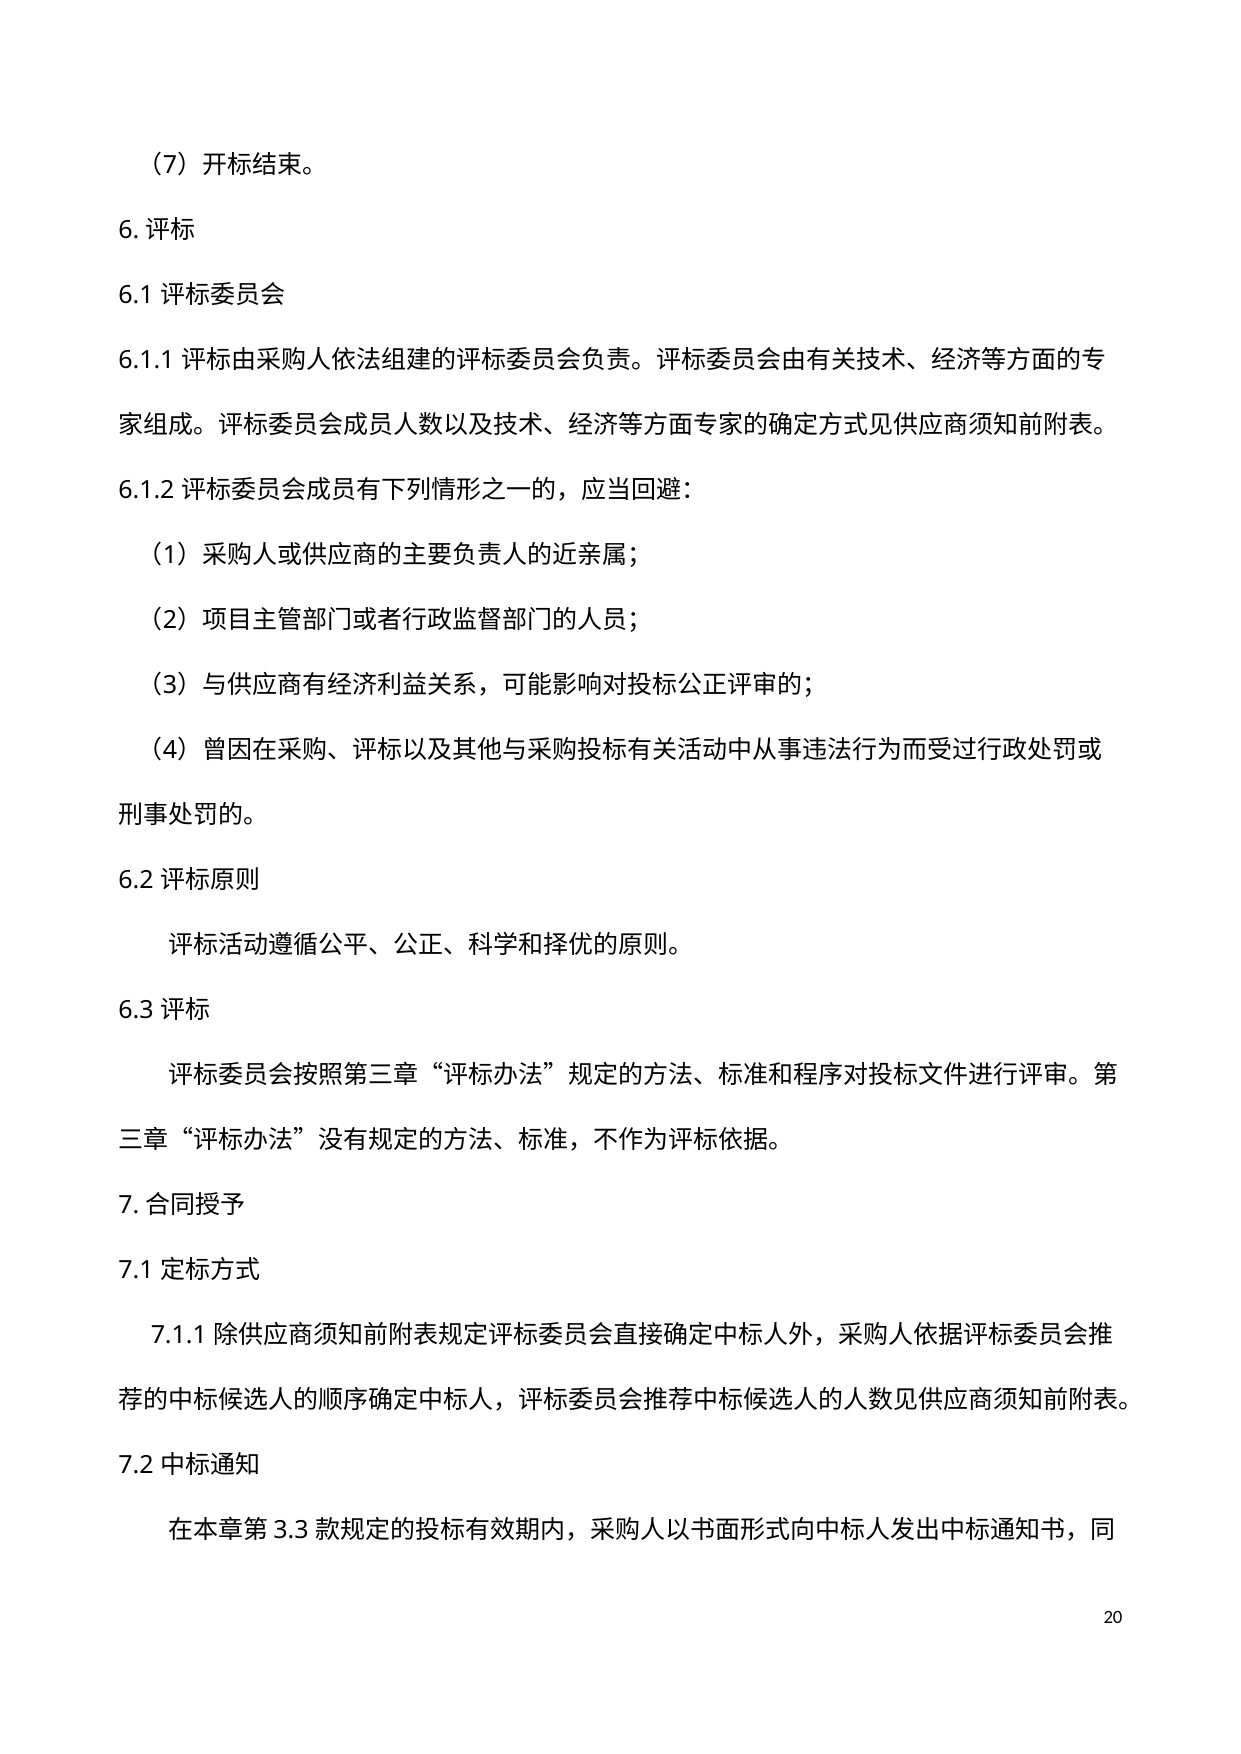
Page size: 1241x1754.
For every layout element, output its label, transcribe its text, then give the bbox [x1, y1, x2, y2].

text （3）与供应商有经济利益关系，可能影响对投标公正评审的； [118, 650, 1122, 715]
text 6.1.2 评标委员会成员有下列情形之一的，应当回避： [118, 455, 1122, 520]
text 6.1 评标委员会 [118, 260, 1122, 325]
text 6. 评标 [118, 195, 1122, 260]
text 7.2 中标通知 [118, 1430, 1122, 1495]
text 6.1.1 评标由采购人依法组建的评标委员会负责。评标委员会由有关技术、经济等方面的专家组成。评标委员会成员人数以及技术、经济等方面专家的确定方式见供应商须知前附表。 [118, 325, 1122, 455]
text （1）采购人或供应商的主要负责人的近亲属； [118, 520, 1122, 585]
text 评标委员会按照第三章“评标办法”规定的方法、标准和程序对投标文件进行评审。第三章“评标办法”没有规定的方法、标准，不作为评标依据。 [118, 1040, 1122, 1170]
text 7. 合同授予 [118, 1170, 1122, 1235]
text 7.1 定标方式 [118, 1235, 1122, 1300]
text （7）开标结束。 [118, 130, 1122, 195]
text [118, 1495, 1122, 1560]
text 7.1.1 除供应商须知前附表规定评标委员会直接确定中标人外，采购人依据评标委员会推荐的中标候选人的顺序确定中标人，评标委员会推荐中标候选人的人数见供应商须知前附表。 [118, 1300, 1122, 1430]
text 6.3 评标 [118, 975, 1122, 1040]
text 6.2 评标原则 [118, 845, 1122, 910]
text （4）曾因在采购、评标以及其他与采购投标有关活动中从事违法行为而受过行政处罚或刑事处罚的。 [118, 715, 1122, 845]
text 评标活动遵循公平、公正、科学和择优的原则。 [118, 910, 1122, 975]
text （2）项目主管部门或者行政监督部门的人员； [118, 585, 1122, 650]
